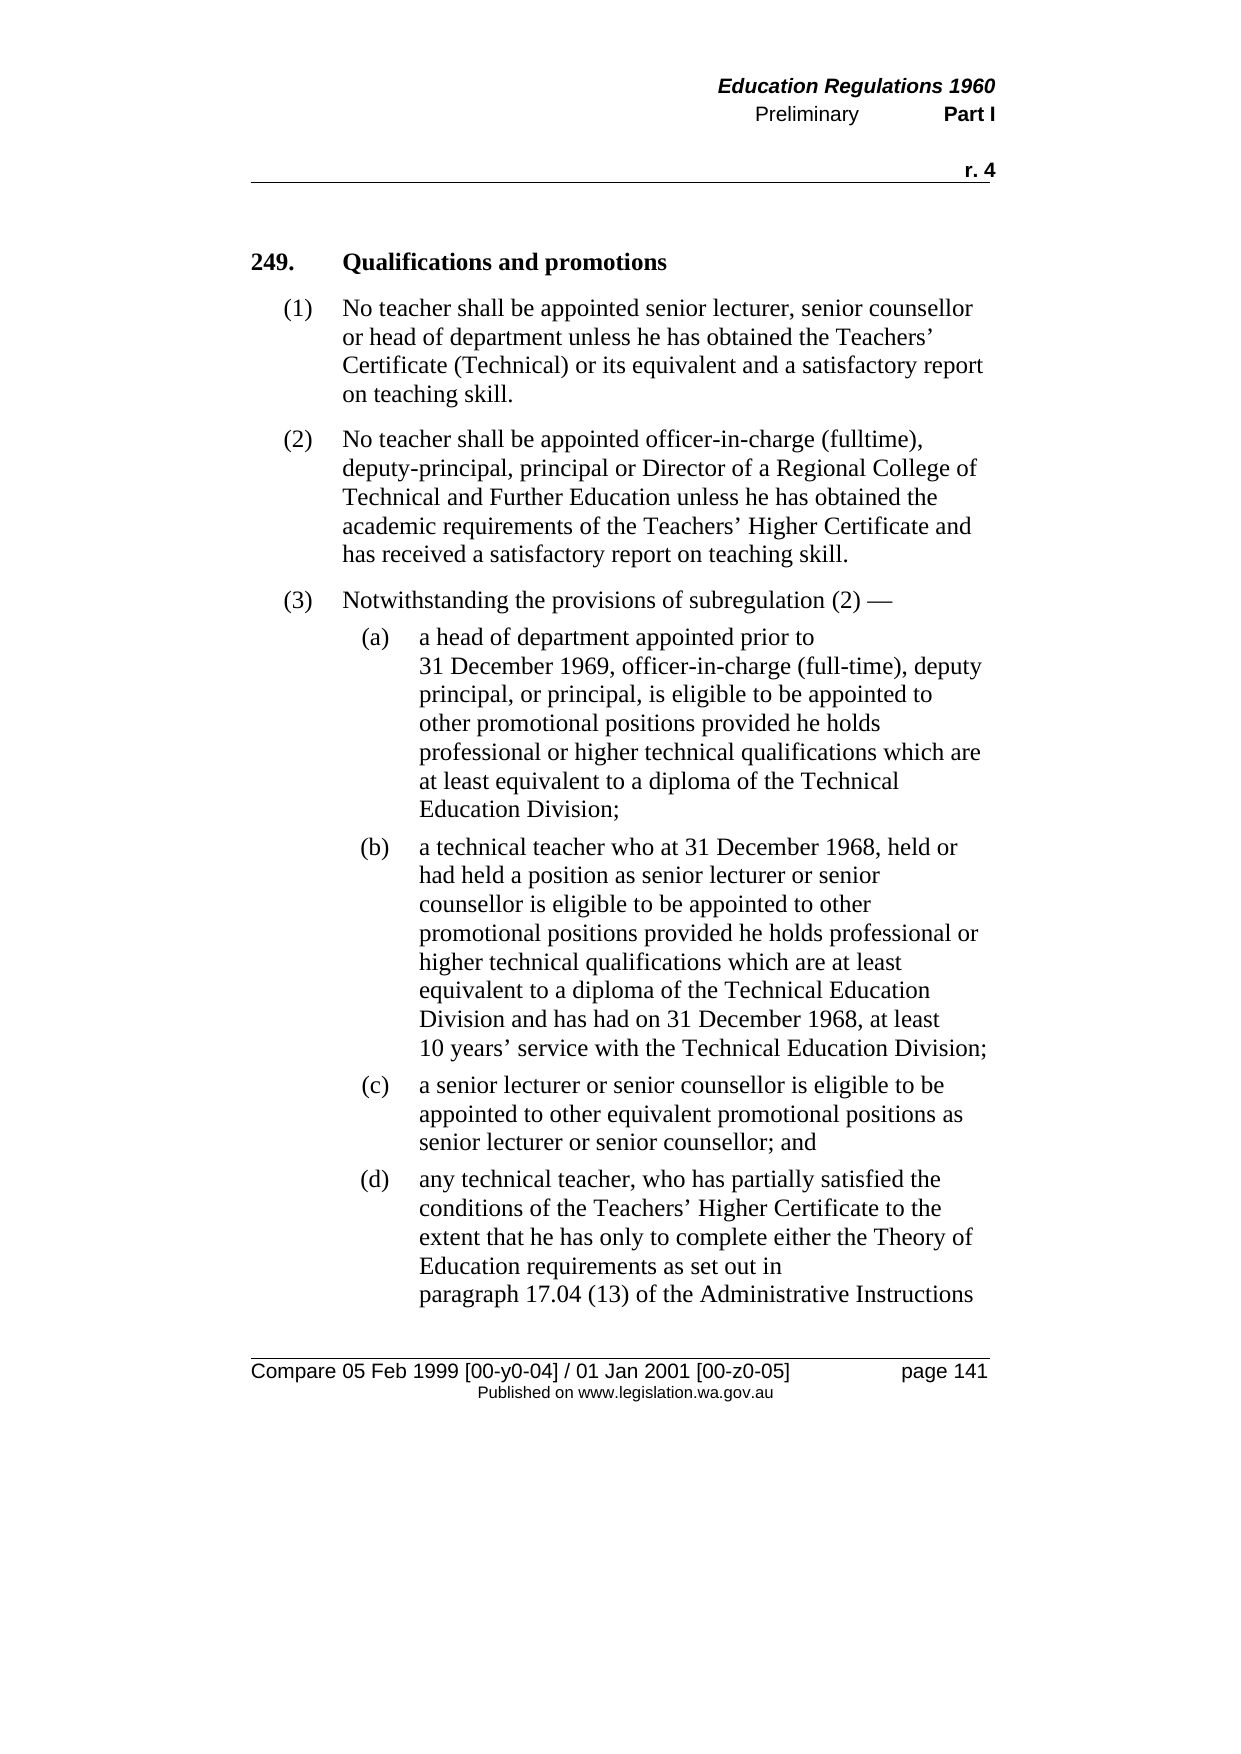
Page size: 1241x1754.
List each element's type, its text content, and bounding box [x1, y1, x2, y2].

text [251, 1164, 990, 1308]
text (3) Notwithstanding the provisions of subregulation (2) — [251, 585, 990, 614]
subtitle 249. Qualifications and promotions [251, 247, 990, 276]
text (c) a senior lecturer or senior counsellor is eligible to be appointed to other equivalent promotional positions as senior lecturer or senior counsellor; and [251, 1070, 990, 1156]
text (a) a head of department appointed prior to 31 December 1969, officer-in-charge (full-time), deputy principal, or principal, is eligible to be appointed to other promotional positions provided he holds professional or higher technical qualifications which are at least equivalent to a diploma of the Technical Education Division; [251, 622, 990, 823]
text (b) a technical teacher who at 31 December 1968, held or had held a position as senior lecturer or senior counsellor is eligible to be appointed to other promotional positions provided he holds professional or higher technical qualifications which are at least equivalent to a diploma of the Technical Education Division and has had on 31 December 1968, at least 10 years’ service with the Technical Education Division; [251, 832, 990, 1062]
text (1) No teacher shall be appointed senior lecturer, senior counsellor or head of department unless he has obtained the Teachers’ Certificate (Technical) or its equivalent and a satisfactory report on teaching skill. [251, 293, 990, 408]
text (2) No teacher shall be appointed officer-in-charge (fulltime), deputy-principal, principal or Director of a Regional College of Technical and Further Education unless he has obtained the academic requirements of the Teachers’ Higher Certificate and has received a satisfactory report on teaching skill. [251, 424, 990, 568]
